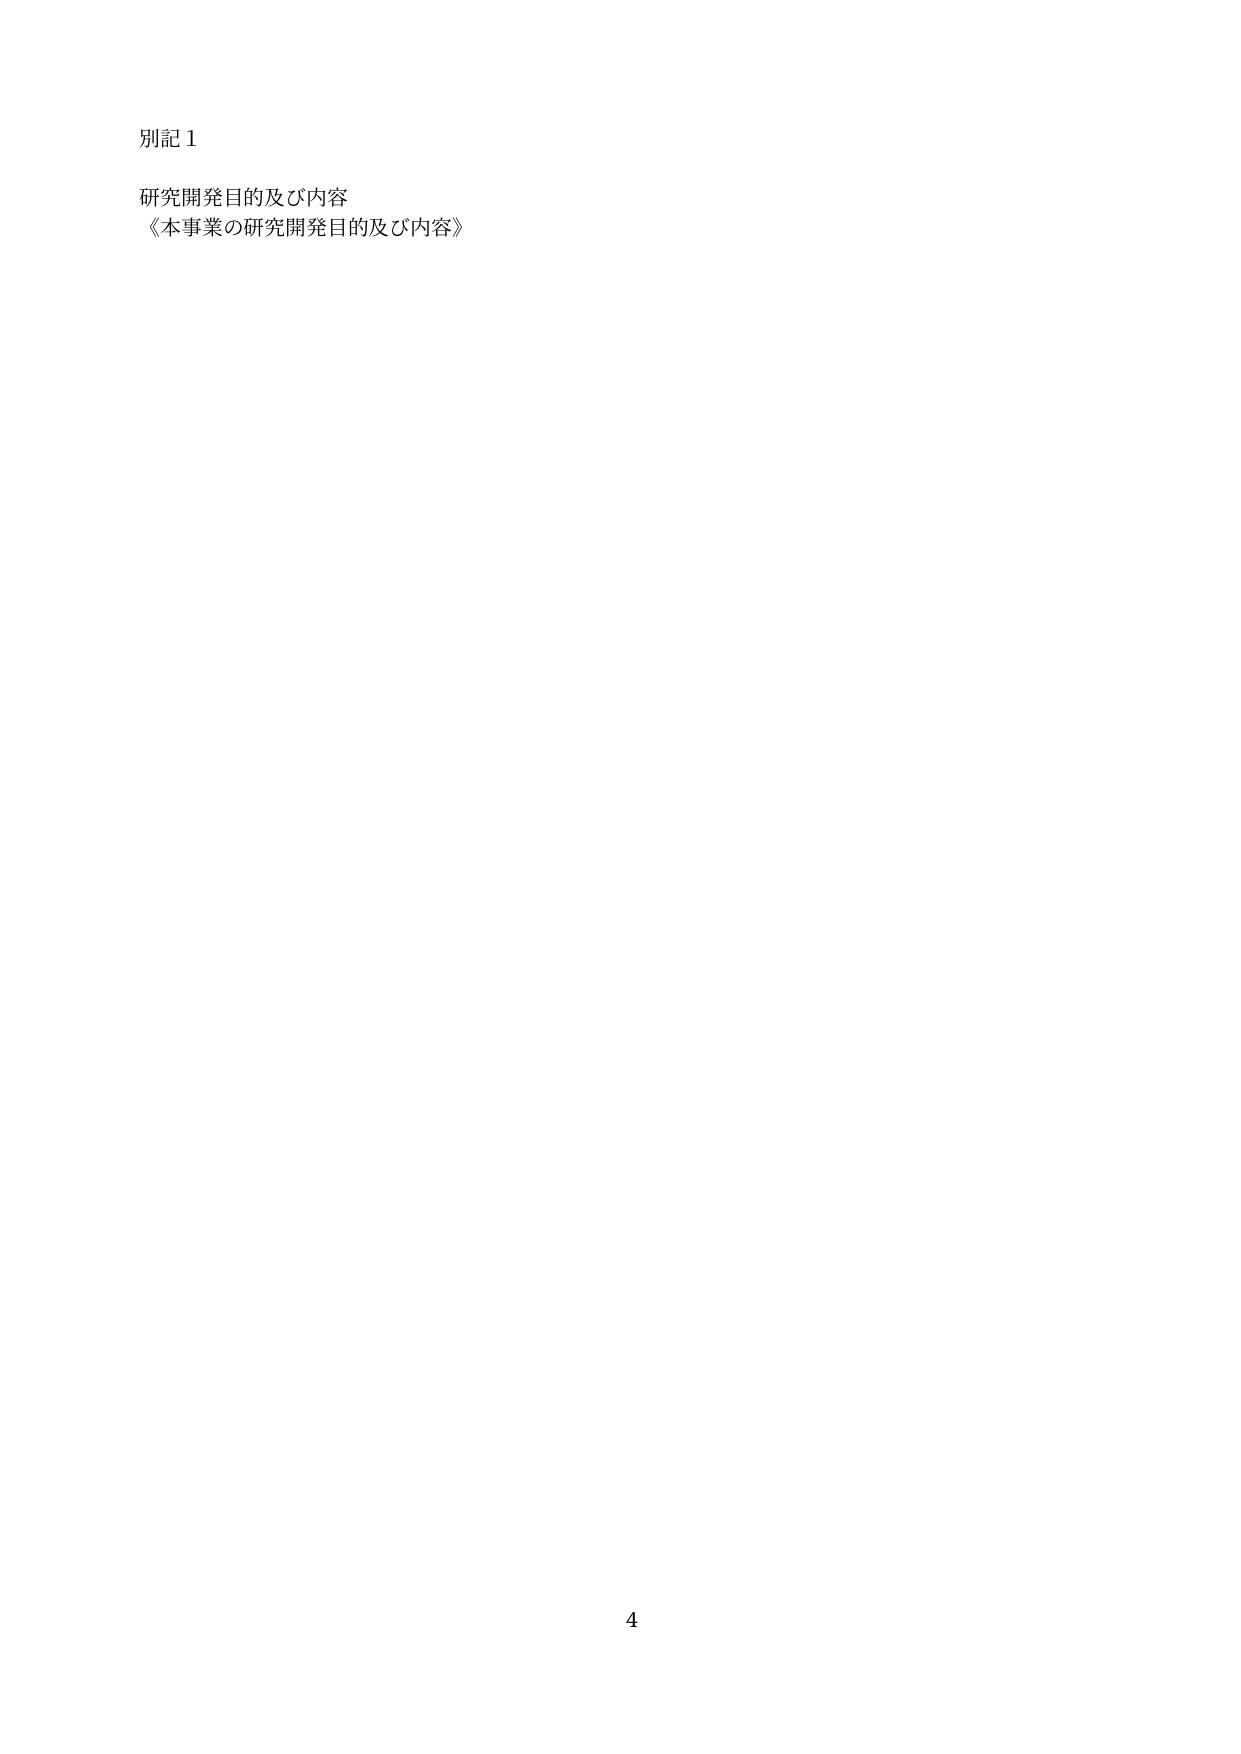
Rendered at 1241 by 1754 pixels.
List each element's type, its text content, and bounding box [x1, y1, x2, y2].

text 研究開発目的及び内容 [139, 181, 1136, 211]
text 別記１ [139, 123, 1136, 153]
text 《本事業の研究開発目的及び内容》 [139, 211, 1136, 241]
